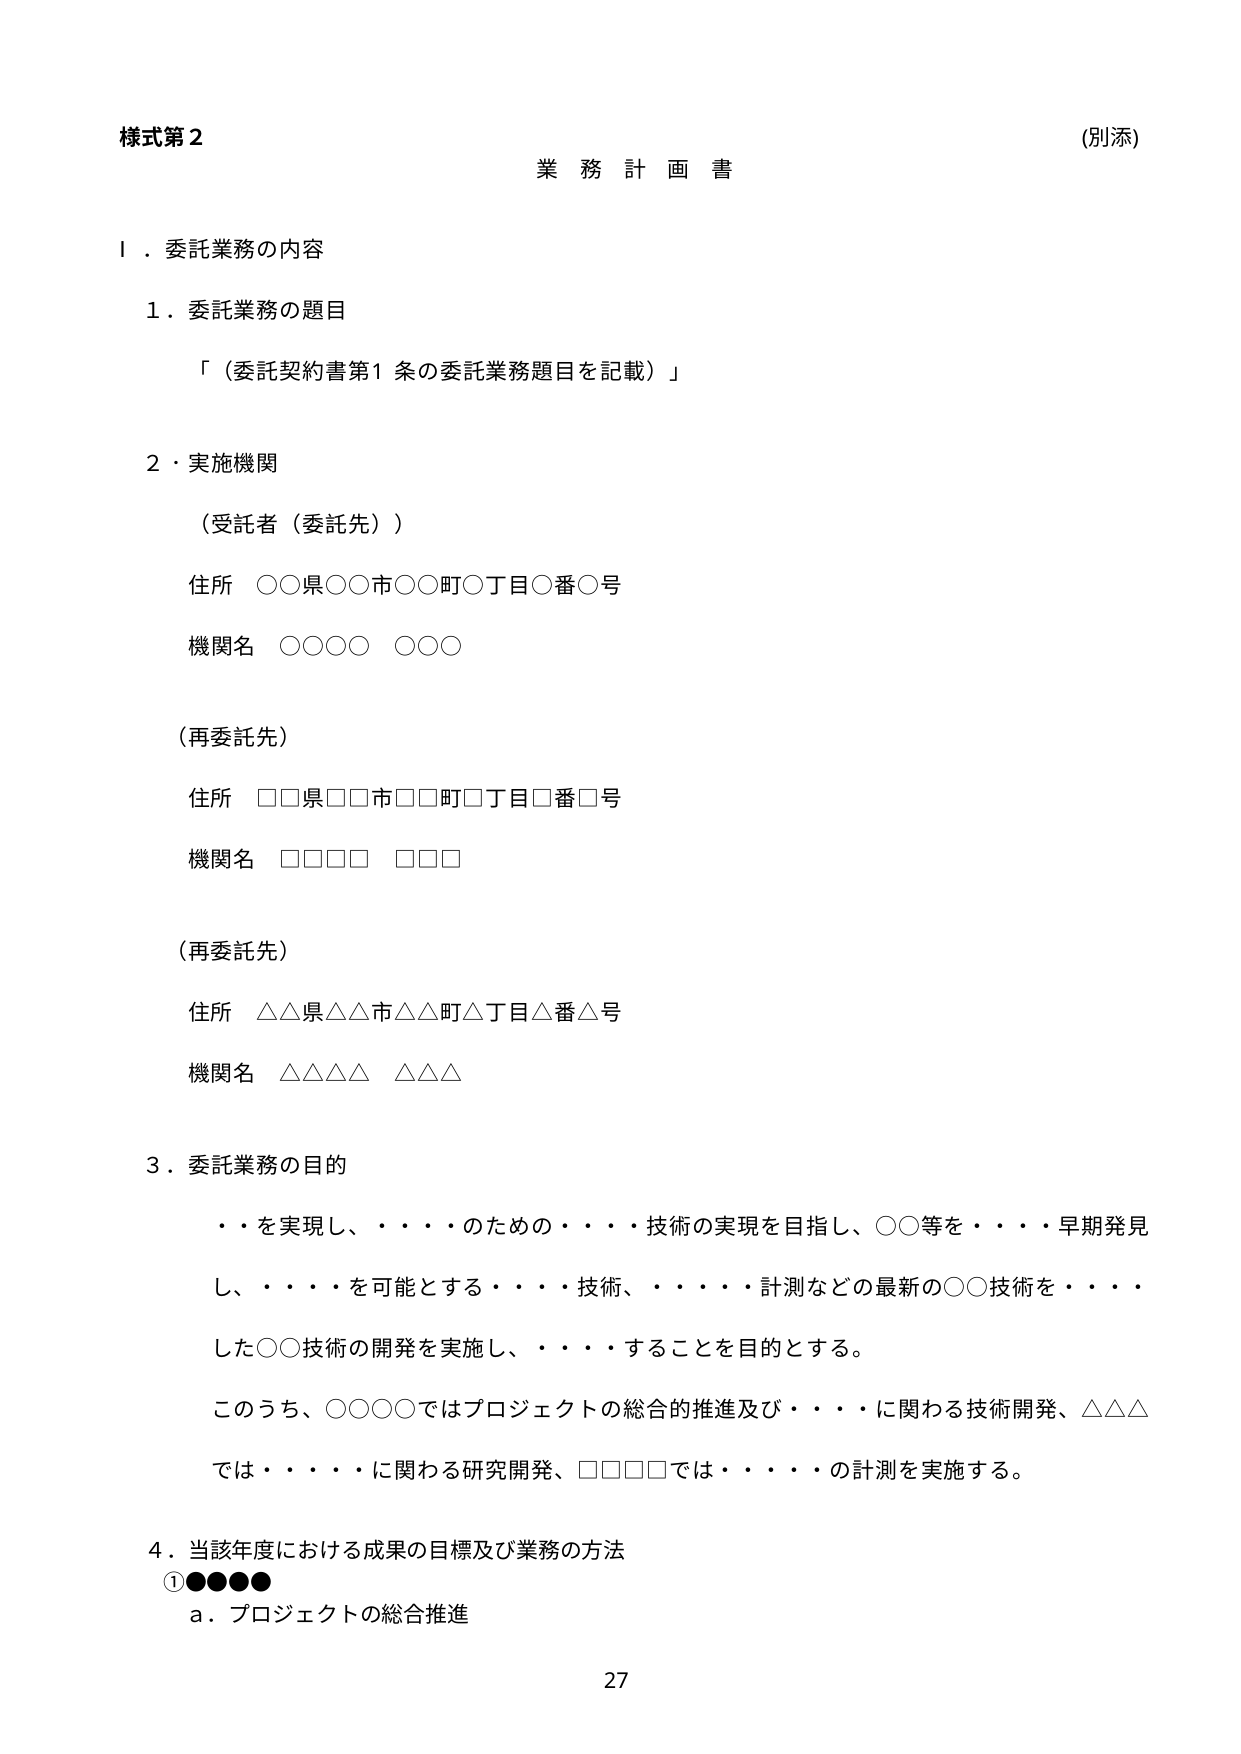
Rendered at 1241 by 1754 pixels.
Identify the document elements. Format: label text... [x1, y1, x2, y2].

text 住所 △△県△△市△△町△丁目△番△号 [119, 980, 1150, 1041]
text 機関名 ○○○○ ○○○ [119, 614, 1150, 675]
text ４．当該年度における成果の目標及び業務の方法 [119, 1533, 1150, 1565]
text ３．委託業務の目的 [119, 1133, 1150, 1194]
text では・・・・・に関わる研究開発、□□□□では・・・・・の計測を実施する。 [119, 1438, 1150, 1499]
text １．委託業務の題目 [119, 278, 1150, 339]
text ａ．プロジェクトの総合推進 [119, 1597, 1150, 1628]
text 住所 □□県□□市□□町□丁目□番□号 [119, 767, 1150, 828]
text 機関名 □□□□ □□□ [119, 828, 1150, 889]
text （受託者（委託先）） [119, 492, 1150, 553]
text このうち、○○○○ではプロジェクトの総合的推進及び・・・・に関わる技術開発、△△△ [119, 1377, 1150, 1438]
text 様式第２ (別添) [119, 120, 1150, 152]
text （再委託先） [119, 919, 1150, 980]
text 「（委託契約書第1条の委託業務題目を記載）」 [119, 339, 1150, 400]
text 機関名 △△△△ △△△ [119, 1041, 1150, 1102]
text 住所 ○○県○○市○○町○丁目○番○号 [119, 553, 1150, 614]
text 業 務 計 画 書 [119, 152, 1150, 183]
text ２．実施機関 [119, 431, 1150, 492]
text （再委託先） [119, 706, 1150, 767]
text ①●●●● [119, 1565, 1150, 1597]
text Ⅰ．委託業務の内容 [119, 217, 1150, 278]
text ・・を実現し、・・・・のための・・・・技術の実現を目指し、○○等を・・・・早期発見し、・・・・を可能とする・・・・技術、・・・・・計測などの最新の○○技術を・・・・した○○技術の開発を実施し、・・・・することを目的とする。 [188, 1194, 1150, 1377]
